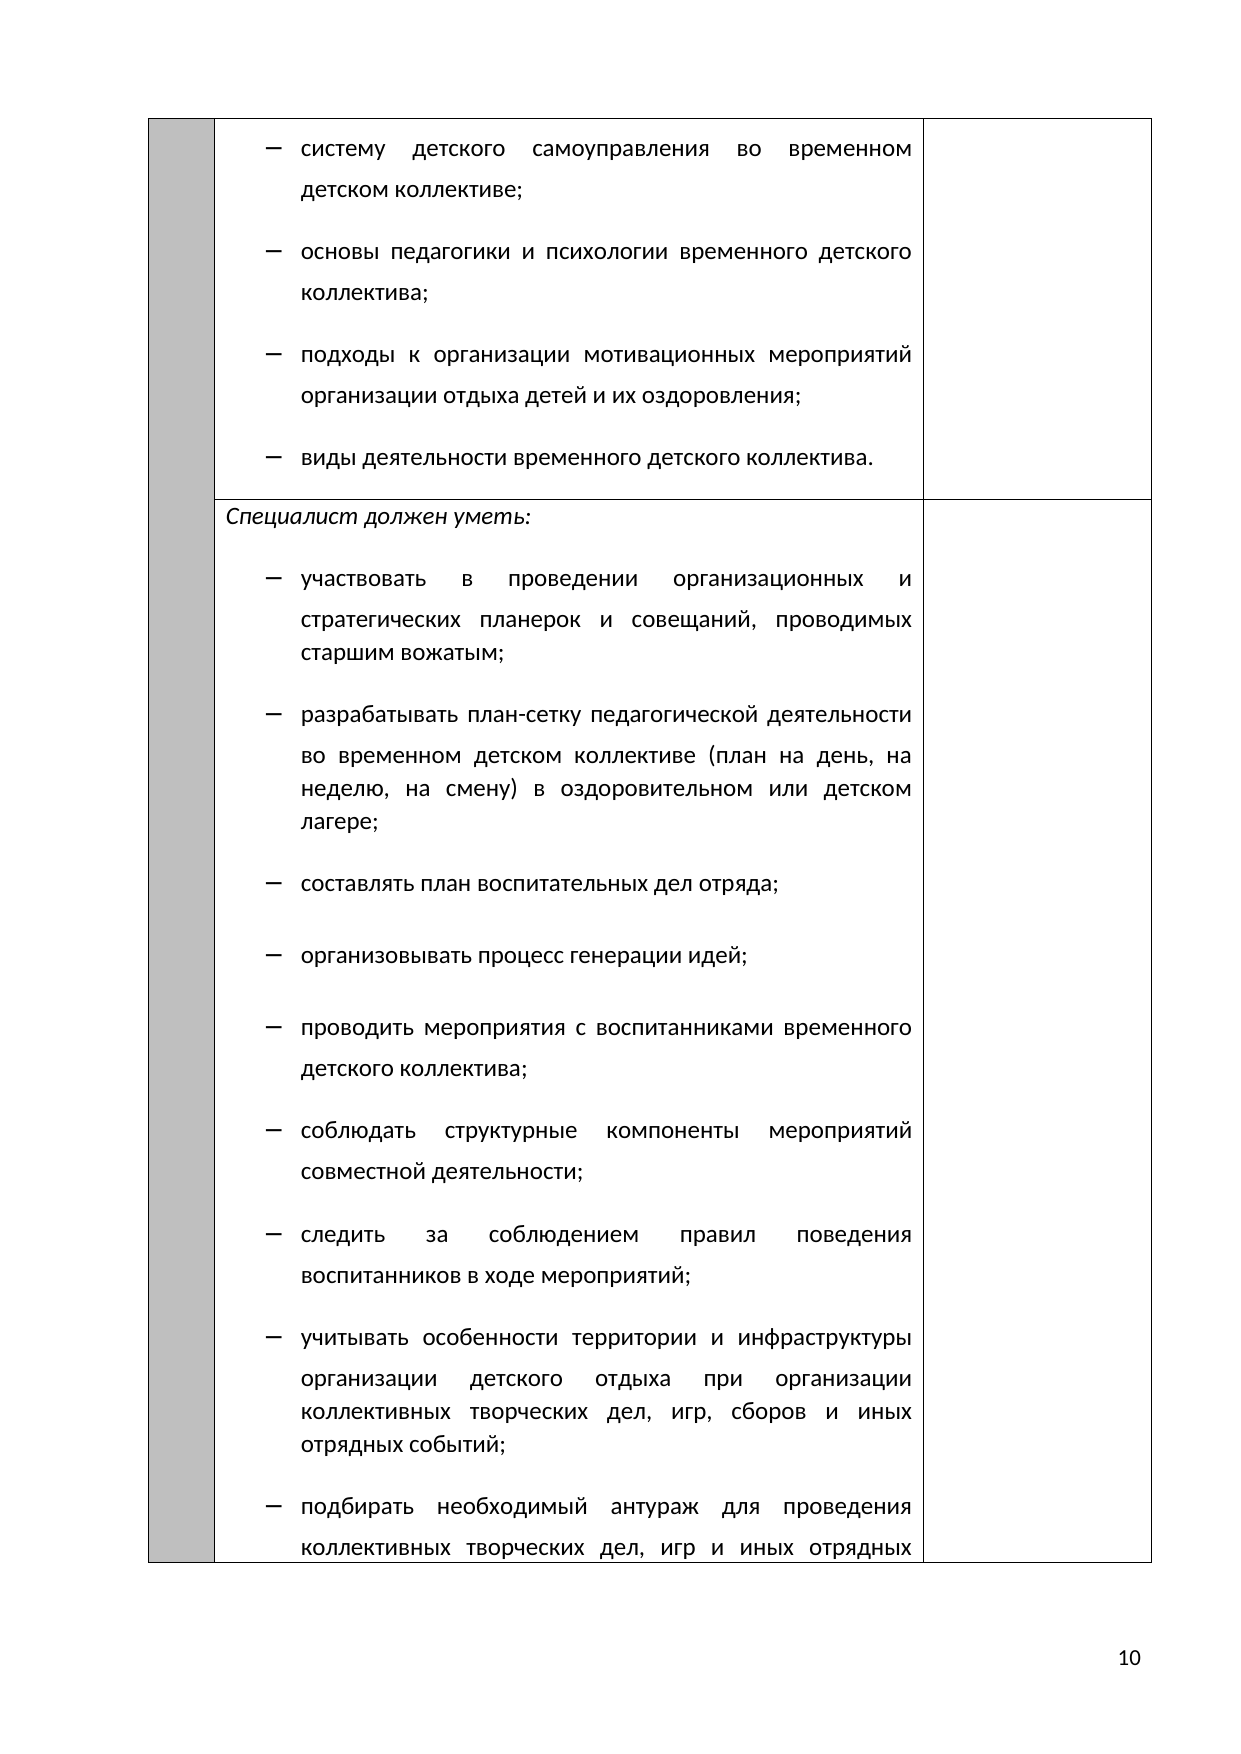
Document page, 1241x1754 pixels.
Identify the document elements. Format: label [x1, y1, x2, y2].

table_cell [215, 500, 923, 1562]
table_cell [924, 500, 1151, 1562]
table_cell [215, 119, 923, 499]
table_cell [924, 119, 1151, 499]
